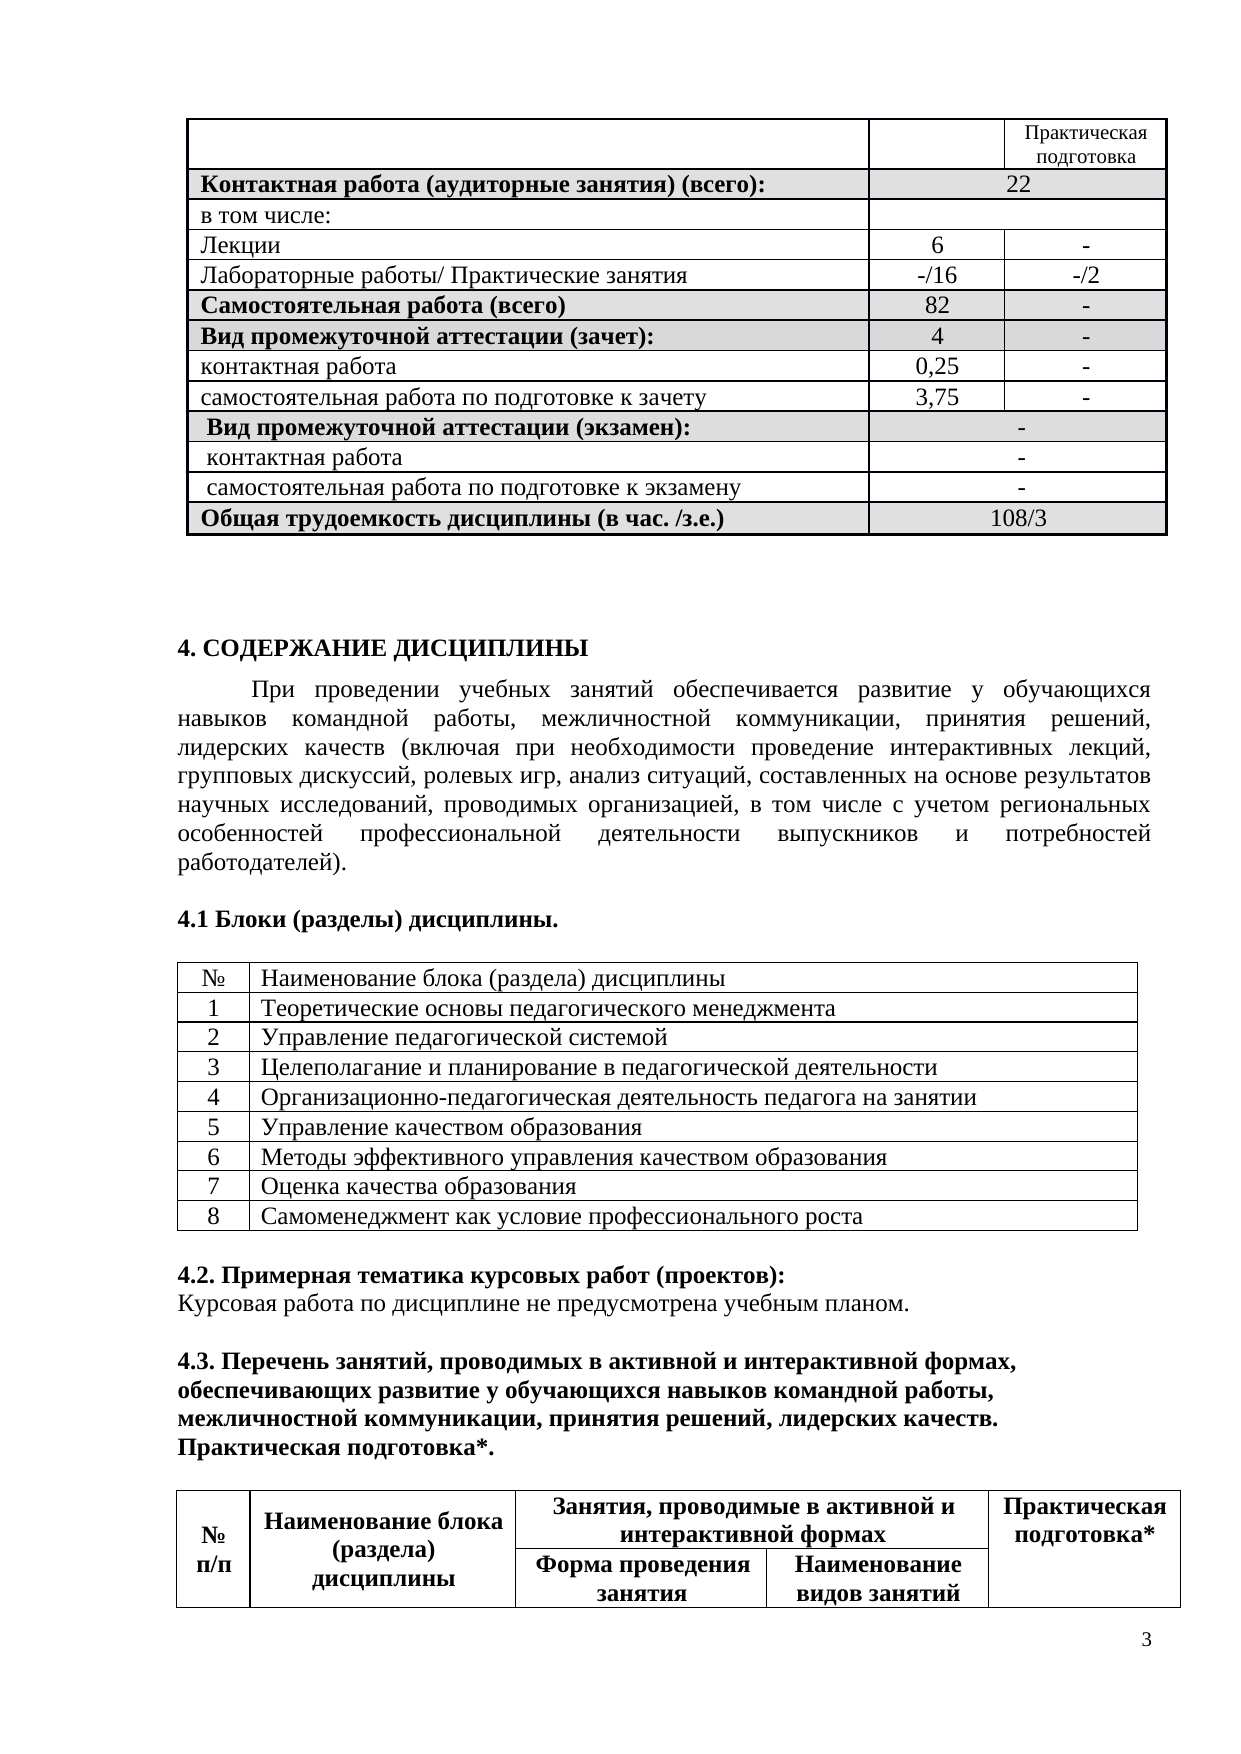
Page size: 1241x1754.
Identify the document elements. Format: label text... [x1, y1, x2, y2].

table_cell 8 [178, 1201, 249, 1230]
table_header Наименование блока (раздела) дисциплины [250, 963, 1137, 992]
table_cell Самостоятельная работа (всего) [189, 291, 868, 319]
table_cell - [870, 442, 1165, 471]
table_cell Оценка качества образования [250, 1171, 1137, 1200]
table_cell - [1005, 382, 1165, 410]
text 4.1 Блоки (разделы) дисциплины. [177, 904, 1152, 933]
table_cell - [870, 473, 1165, 501]
table_cell - [1005, 321, 1165, 350]
table_cell Организационно-педагогическая деятельность педагога на занятии [250, 1082, 1137, 1111]
table_cell Вид промежуточной аттестации (зачет): [189, 321, 868, 350]
table_cell 7 [178, 1171, 249, 1200]
table_cell Форма проведения занятия [516, 1549, 766, 1607]
table_cell 82 [870, 291, 1004, 319]
table_cell - [1005, 351, 1165, 380]
text 4.3. Перечень занятий, проводимых в активной и интерактивной формах, обеспечивающих развитие у обучающихся навыков командной работы, межличностной коммуникации, принятия решений, лидерских качеств. Практическая подготовка*. [177, 1346, 1152, 1461]
table_cell 6 [178, 1142, 249, 1170]
table_cell - [870, 412, 1165, 441]
text При проведении учебных занятий обеспечивается развитие у обучающихся навыков командной работы, межличностной коммуникации, принятия решений, лидерских качеств (включая при необходимости проведение интерактивных лекций, групповых дискуссий, ролевых игр, анализ ситуаций, составленных на основе результатов научных исследований, проводимых организацией, в том числе с учетом региональных особенностей профессиональной деятельности выпускников и потребностей работодателей). [177, 674, 1152, 876]
table_cell [870, 200, 1165, 228]
table_header Наименование блока (раздела) дисциплины [251, 1491, 515, 1607]
text Курсовая работа по дисциплине не предусмотрена учебным планом. [177, 1288, 1152, 1317]
table_header № [178, 963, 249, 992]
table_cell Практическая подготовка [1005, 120, 1165, 168]
table_cell в том числе: [189, 200, 868, 228]
table_cell 5 [178, 1112, 249, 1141]
table_cell - [1005, 230, 1165, 259]
table_cell Лабораторные работы/ Практические занятия [189, 260, 868, 289]
table_cell -/16 [870, 260, 1004, 289]
text 4.2. Примерная тематика курсовых работ (проектов): [177, 1260, 1152, 1288]
table_cell самостоятельная работа по подготовке к экзамену [189, 473, 868, 501]
table_cell 4 [178, 1082, 249, 1111]
table_cell 6 [870, 230, 1004, 259]
table_header Занятия, проводимые в активной и интерактивной формах [516, 1491, 988, 1548]
table_cell самостоятельная работа по подготовке к зачету [189, 382, 868, 410]
table_cell Вид промежуточной аттестации (экзамен): [189, 412, 868, 441]
table_cell Методы эффективного управления качеством образования [250, 1142, 1137, 1170]
table_cell Управление педагогической системой [250, 1023, 1137, 1051]
table_cell контактная работа [189, 442, 868, 471]
table_cell Лекции [189, 230, 868, 259]
table_header Практическая подготовка* [989, 1491, 1180, 1607]
table_cell Самоменеджмент как условие профессионального роста [250, 1201, 1137, 1230]
text 4. Содержание дисциплины [177, 633, 1152, 662]
table_cell - [1005, 291, 1165, 319]
table_cell -/2 [1005, 260, 1165, 289]
table_cell 0,25 [870, 351, 1004, 380]
table_cell 3,75 [870, 382, 1004, 410]
table_cell 1 [178, 993, 249, 1021]
table_cell Управление качеством образования [250, 1112, 1137, 1141]
table_cell контактная работа [189, 351, 868, 380]
table_cell 22 [870, 170, 1165, 198]
table_cell Целеполагание и планирование в педагогической деятельности [250, 1052, 1137, 1081]
table_cell [189, 120, 868, 168]
table_header № п/п [177, 1491, 249, 1607]
table_cell Наименование видов занятий [767, 1549, 988, 1607]
table_cell 4 [870, 321, 1004, 350]
table_cell Контактная работа (аудиторные занятия) (всего): [189, 170, 868, 198]
table_cell 108/3 [870, 503, 1165, 533]
table_cell 3 [178, 1052, 249, 1081]
table_cell Теоретические основы педагогического менеджмента [250, 993, 1137, 1021]
table_cell [870, 120, 1004, 168]
table_cell Общая трудоемкость дисциплины (в час. /з.е.) [189, 503, 868, 533]
table_cell 2 [178, 1023, 249, 1051]
